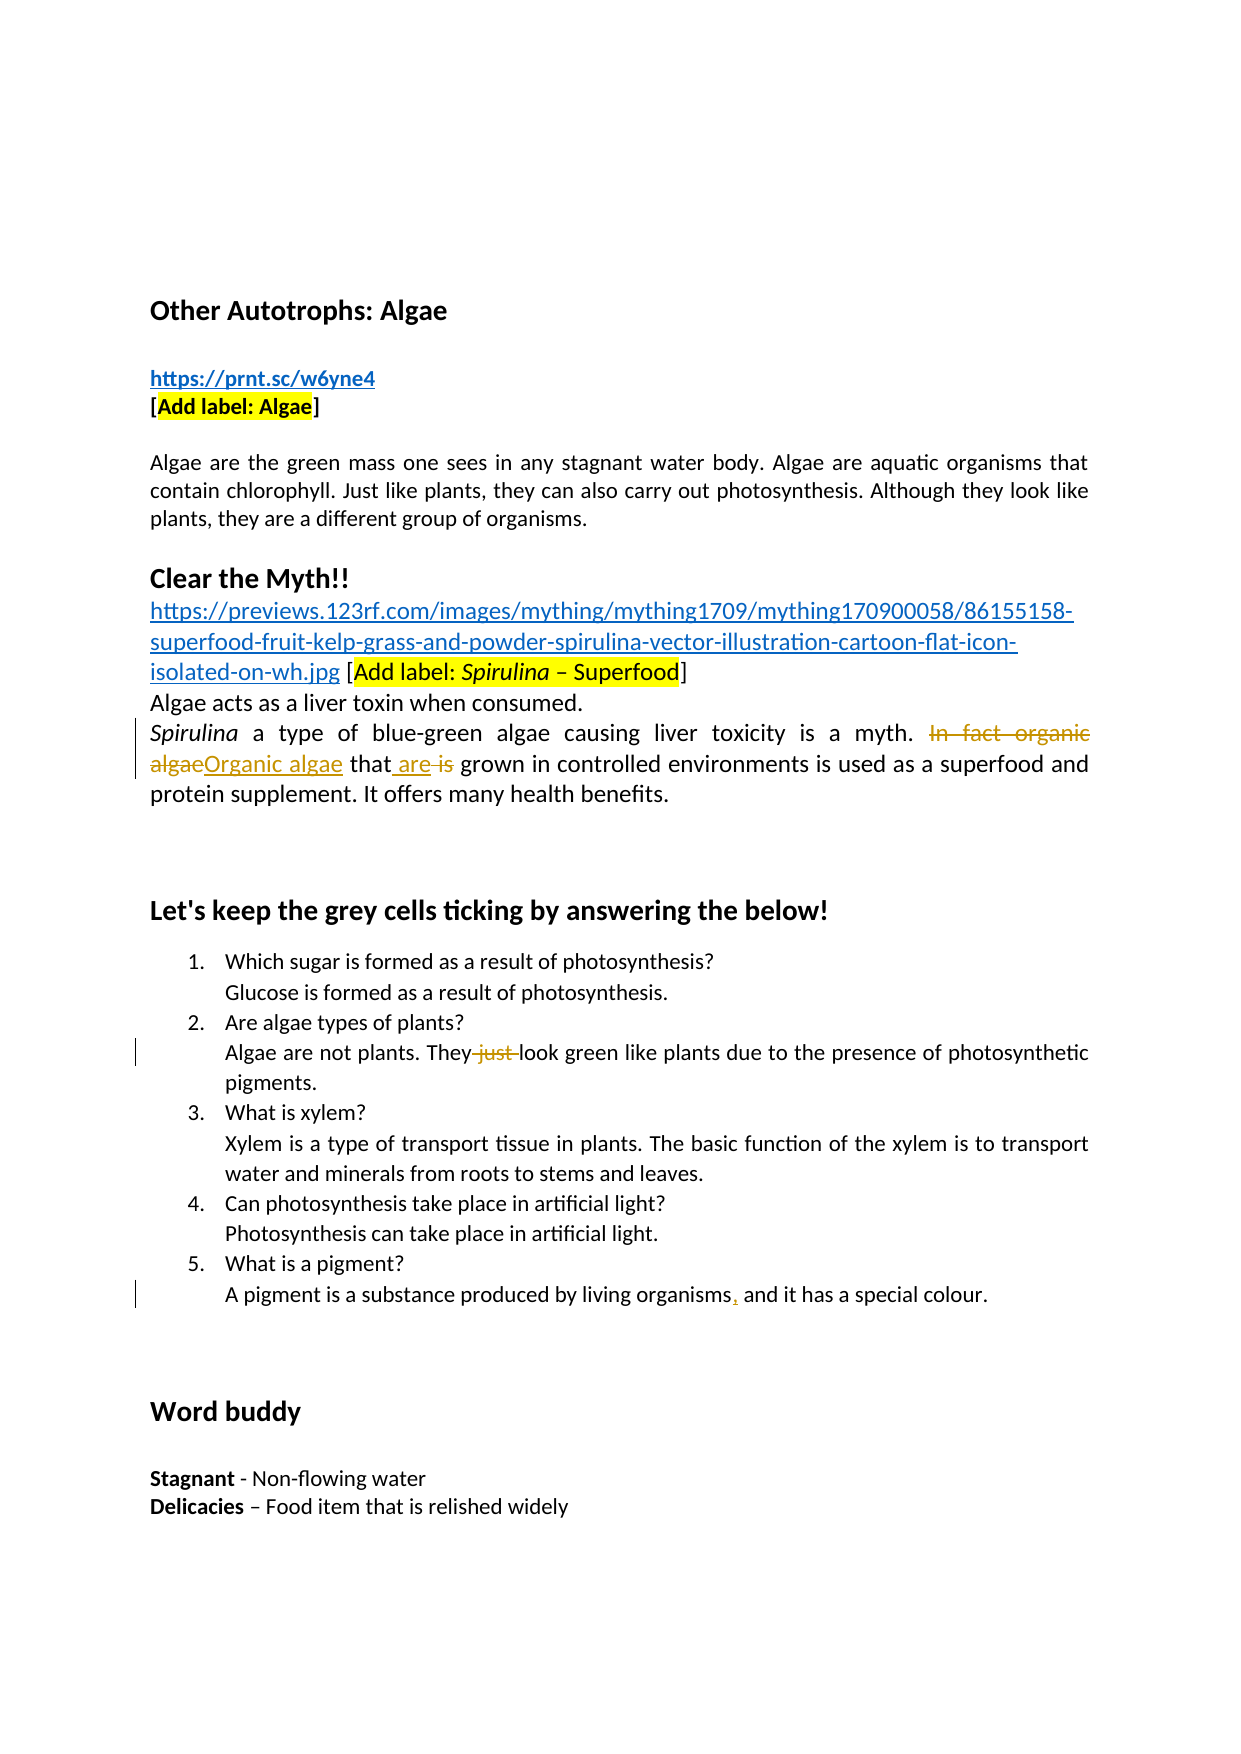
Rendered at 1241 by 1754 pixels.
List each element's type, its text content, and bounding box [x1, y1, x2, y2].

text Spirulina a type of blue-green algae causing liver toxicity is a myth. that grown in controlled environments is used as a superfood and protein supplement. It offers many health benefits. [150, 718, 1090, 809]
text Delicacies – Food item that is relished widely [150, 1492, 1090, 1520]
list Photosynthesis can take place in artificial light. [225, 1219, 1090, 1247]
list Can photosynthesis take place in artificial light? [187, 1189, 1090, 1217]
list Are algae types of plants? [187, 1008, 1090, 1036]
list A pigment is a substance produced by living organisms and it has a special colour. [225, 1280, 1090, 1308]
list Algae are not plants. Theylook green like plants due to the presence of photosynthetic pigments. [225, 1038, 1090, 1096]
text [Add label: Algae] [312, 392, 1090, 420]
list What is xylem? [187, 1098, 1090, 1126]
text Algae are the green mass one sees in any stagnant water body. Algae are aquatic organisms that contain chlorophyll. Just like plants, they can also carry out photosynthesis. Although they look like plants, they are a different group of organisms. [150, 448, 1090, 532]
text Let's keep the grey cells ticking by answering the below! [150, 892, 1090, 928]
list Xylem is a type of transport tissue in plants. The basic function of the xylem is to transport water and minerals from roots to stems and leaves. [225, 1129, 1090, 1187]
text Other Autotrophs: Algae [150, 292, 1090, 328]
list Glucose is formed as a result of photosynthesis. [225, 978, 1090, 1006]
text https://previews.123rf.com/images/mything/mything1709/mything170900058/86155158-superfood-fruit-kelp-grass-and-powder-spirulina-vector-illustration-cartoon-flat-icon-isolated-on-wh.jpg [Add label: Spirulina – Superfood] [150, 596, 1090, 687]
text Word buddy [150, 1393, 1090, 1428]
list What is a pigment? [187, 1249, 1090, 1277]
text Clear the Myth!! [150, 560, 1090, 596]
list Which sugar is formed as a result of photosynthesis? [187, 947, 1090, 975]
text Algae acts as a liver toxin when consumed. [150, 687, 1090, 718]
text https://prnt.sc/w6yne4 [150, 364, 1090, 392]
text Stagnant - Non-flowing water [150, 1464, 1090, 1492]
